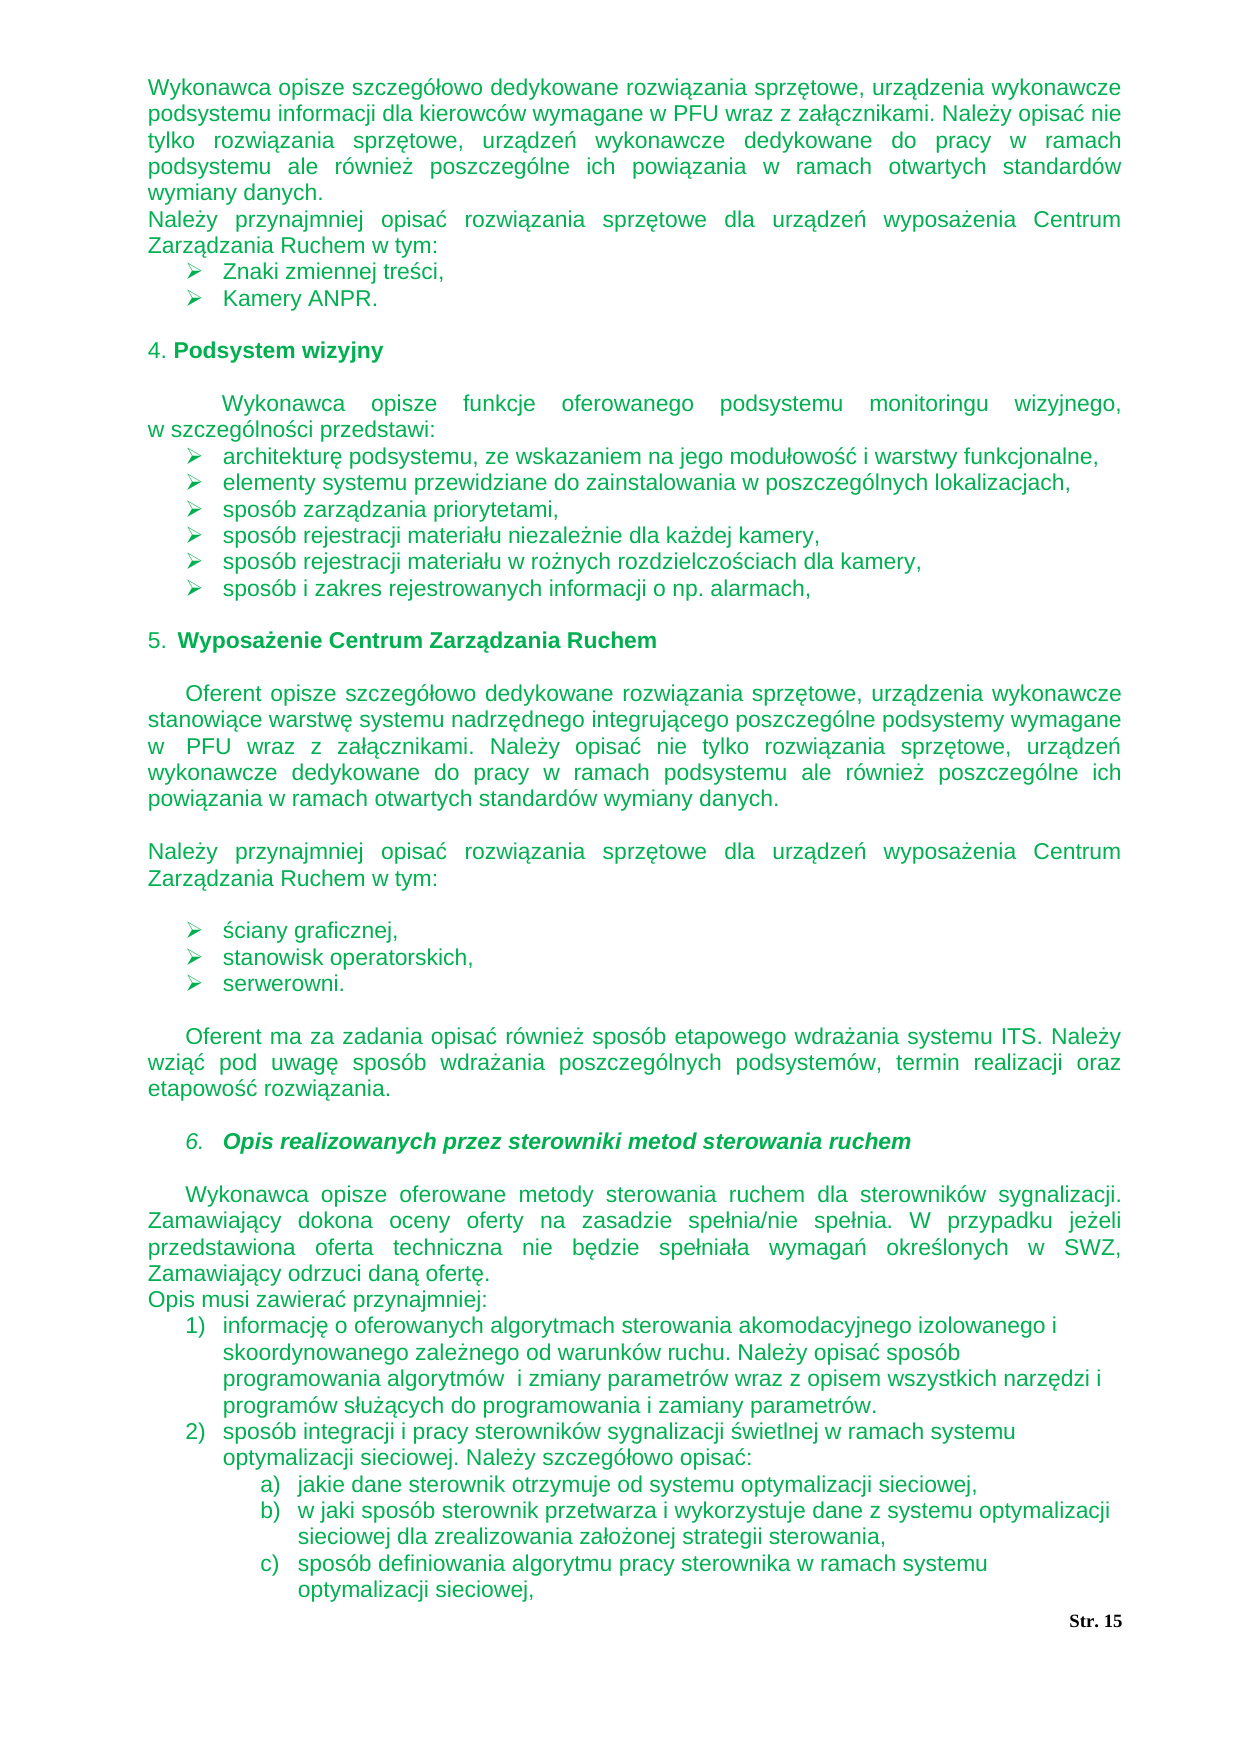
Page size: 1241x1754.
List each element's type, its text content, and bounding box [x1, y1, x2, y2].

list sposób zarządzania priorytetami, [185, 496, 1122, 522]
text Wykonawca opisze szczegółowo dedykowane rozwiązania sprzętowe, urządzenia wykonawcze podsystemu informacji dla kierowców wymagane w PFU wraz z załącznikami. Należy opisać nie tylko rozwiązania sprzętowe, urządzeń wykonawcze dedykowane do pracy w ramach podsystemu ale również poszczególne ich powiązania w ramach otwartych standardów wymiany danych. [148, 74, 1122, 206]
list w jaki sposób sterownik przetwarza i wykorzystuje dane z systemu optymalizacji sieciowej dla zrealizowania założonej strategii sterowania, [260, 1497, 1122, 1550]
text Opis musi zawierać przynajmniej: [148, 1286, 1122, 1312]
text Oferent ma za zadania opisać również sposób etapowego wdrażania systemu ITS. Należy wziąć pod uwagę sposób wdrażania poszczególnych podsystemów, termin realizacji oraz etapowość rozwiązania. [148, 1023, 1122, 1102]
list Kamery ANPR. [185, 285, 1122, 311]
list Wyposażenie Centrum Zarządzania Ruchem [148, 627, 1122, 654]
list sposób i zakres rejestrowanych informacji o np. alarmach, [185, 574, 1122, 601]
list Znaki zmiennej treści, [185, 258, 1122, 285]
text Wykonawca opisze funkcje oferowanego podsystemu monitoringu wizyjnego, w szczególności przedstawi: [148, 390, 1122, 443]
list sposób rejestracji materiału w rożnych rozdzielczościach dla kamery, [185, 548, 1122, 574]
list jakie dane sterownik otrzymuje od systemu optymalizacji sieciowej, [260, 1471, 1122, 1497]
list informację o oferowanych algorytmach sterowania akomodacyjnego izolowanego i skoordynowanego zależnego od warunków ruchu. Należy opisać sposób programowania algorytmów i zmiany parametrów wraz z opisem wszystkich narzędzi i programów służących do programowania i zamiany parametrów. [185, 1312, 1122, 1418]
text Oferent opisze szczegółowo dedykowane rozwiązania sprzętowe, urządzenia wykonawcze stanowiące warstwę systemu nadrzędnego integrującego poszczególne podsystemy wymagane w PFU wraz z załącznikami. Należy opisać nie tylko rozwiązania sprzętowe, urządzeń wykonawcze dedykowane do pracy w ramach podsystemu ale również poszczególne ich powiązania w ramach otwartych standardów wymiany danych. [148, 680, 1122, 812]
list elementy systemu przewidziane do zainstalowania w poszczególnych lokalizacjach, [185, 469, 1122, 496]
text Należy przynajmniej opisać rozwiązania sprzętowe dla urządzeń wyposażenia Centrum Zarządzania Ruchem w tym: [148, 206, 1122, 258]
text Wykonawca opisze oferowane metody sterowania ruchem dla sterowników sygnalizacji. Zamawiający dokona oceny oferty na zasadzie spełnia/nie spełnia. W przypadku jeżeli przedstawiona oferta techniczna nie będzie spełniała wymagań określonych w SWZ, Zamawiający odrzuci daną ofertę. [148, 1181, 1122, 1286]
list sposób rejestracji materiału niezależnie dla każdej kamery, [185, 522, 1122, 548]
list sposób integracji i pracy sterowników sygnalizacji świetlnej w ramach systemu optymalizacji sieciowej. Należy szczegółowo opisać: [185, 1418, 1122, 1471]
list sposób definiowania algorytmu pracy sterownika w ramach systemu optymalizacji sieciowej, [260, 1550, 1122, 1602]
list ściany graficznej, [185, 917, 1122, 943]
text Należy przynajmniej opisać rozwiązania sprzętowe dla urządzeń wyposażenia Centrum Zarządzania Ruchem w tym: [148, 838, 1122, 891]
list serwerowni. [185, 970, 1122, 996]
list Opis realizowanych przez sterowniki metod sterowania ruchem [185, 1128, 1122, 1154]
list architekturę podsystemu, ze wskazaniem na jego modułowość i warstwy funkcjonalne, [185, 443, 1122, 469]
text 4. Podsystem wizyjny [148, 337, 1122, 364]
list stanowisk operatorskich, [185, 943, 1122, 970]
